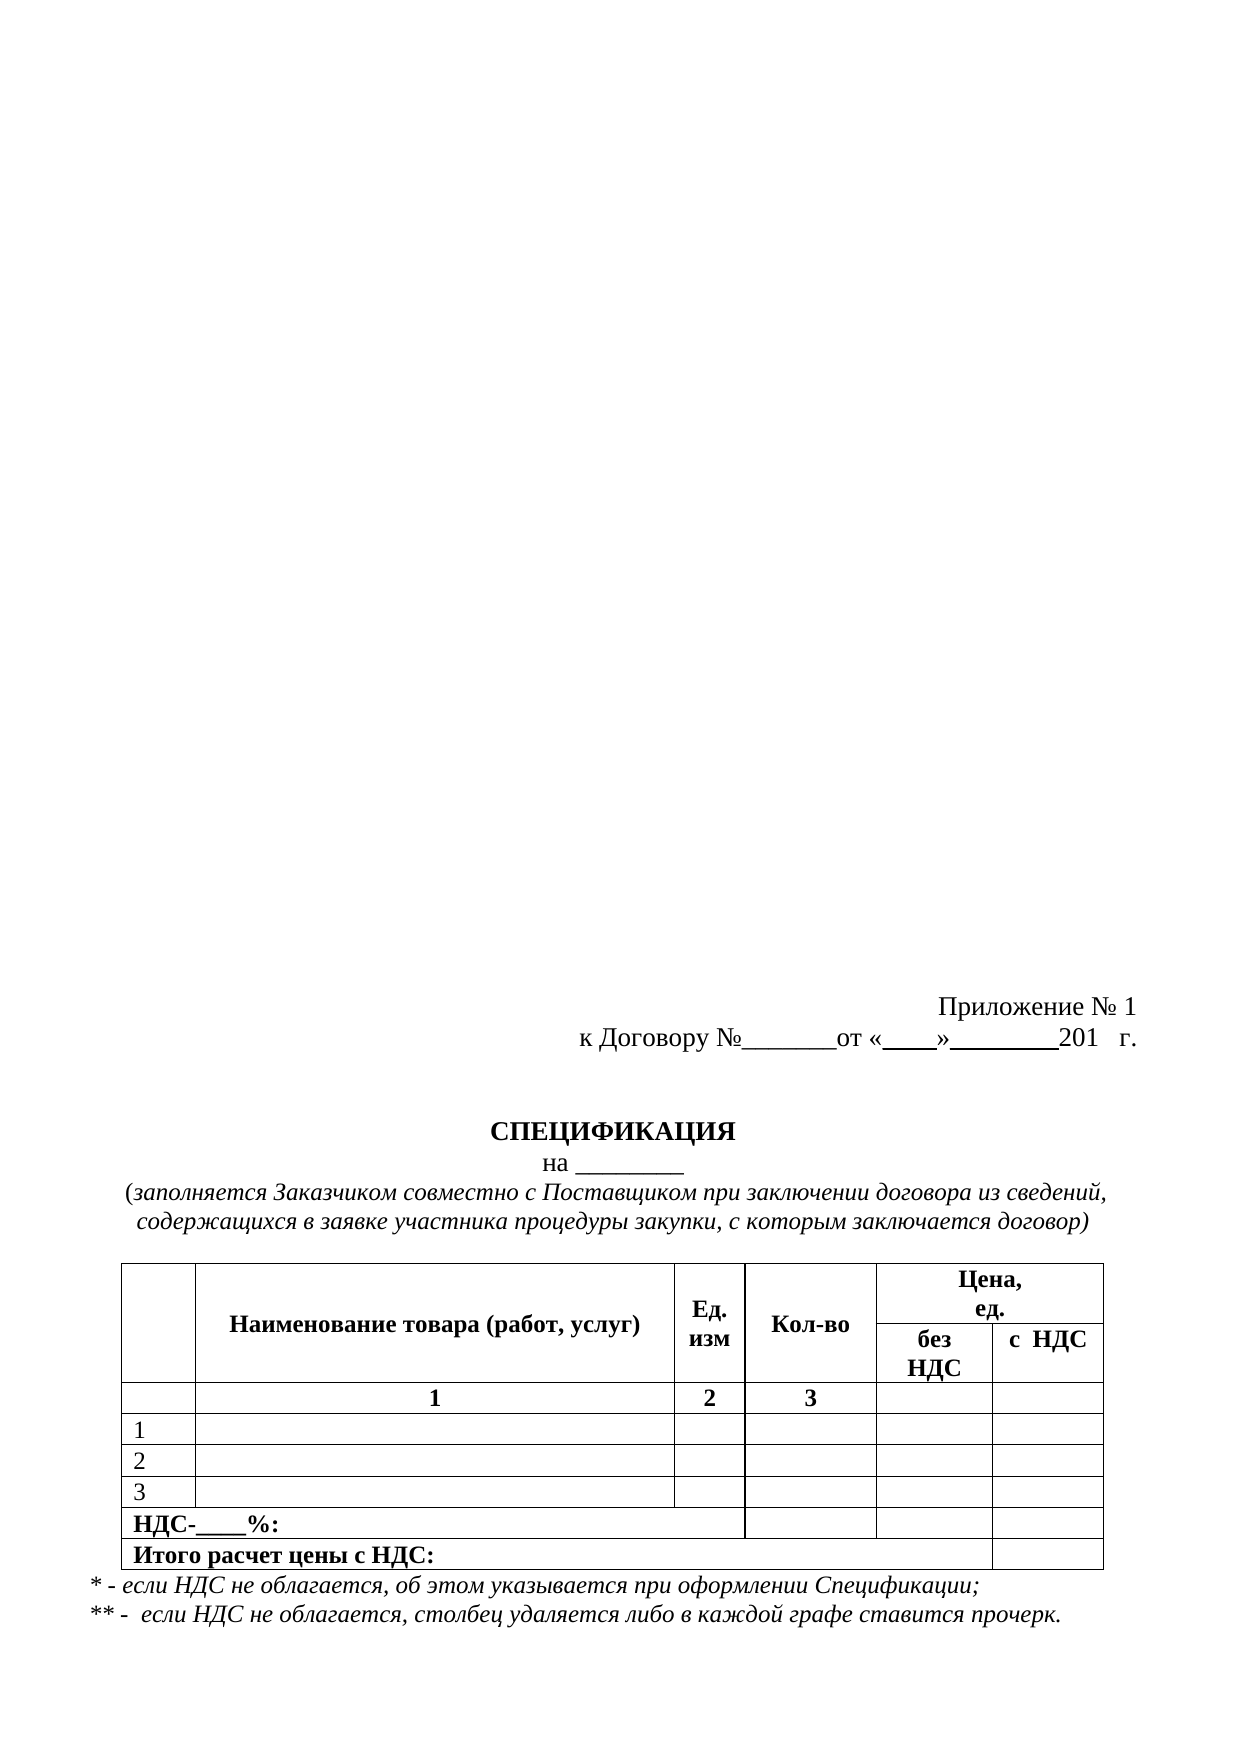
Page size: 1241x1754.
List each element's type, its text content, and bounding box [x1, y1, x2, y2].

table_cell [993, 1539, 1103, 1569]
table_cell [877, 1414, 992, 1444]
table_header [122, 1264, 195, 1382]
table_cell 3 [746, 1383, 876, 1413]
text на ________ [89, 1146, 1137, 1177]
table_cell [993, 1508, 1103, 1538]
table_cell НДС-____%: [122, 1508, 744, 1538]
table_cell 2 [122, 1445, 195, 1476]
table_cell [746, 1508, 876, 1538]
table_cell [993, 1477, 1103, 1507]
table_cell [746, 1414, 876, 1444]
table_cell [675, 1414, 744, 1444]
table_cell [877, 1445, 992, 1476]
table_cell с НДС [993, 1324, 1103, 1382]
table_cell [993, 1414, 1103, 1444]
table_cell 1 [122, 1414, 195, 1444]
table_cell [196, 1477, 674, 1507]
table_cell [675, 1477, 744, 1507]
text СПЕЦИФИКАЦИЯ [89, 1115, 1137, 1146]
table_cell [877, 1477, 992, 1507]
text к Договору №_______от «____»________201 г. [89, 1021, 1137, 1052]
text ** - если НДС не облагается, столбец удаляется либо в каждой графе ставится прочерк. [89, 1599, 1137, 1628]
table_header Цена, ед. [877, 1264, 1103, 1323]
table_cell [993, 1445, 1103, 1476]
table_cell 1 [196, 1383, 674, 1413]
text (заполняется Заказчиком совместно с Поставщиком при заключении договора из сведений, содержащихся в заявке участника процедуры закупки, с которым заключается договор) [89, 1177, 1137, 1234]
table_cell 3 [122, 1477, 195, 1507]
table_cell [877, 1383, 992, 1413]
table_cell без НДС [877, 1324, 992, 1382]
table_header Ед. изм [675, 1264, 744, 1382]
table_cell [877, 1508, 992, 1538]
text * - если НДС не облагается, об этом указывается при оформлении Спецификации; [89, 1570, 1137, 1599]
table_cell [196, 1414, 674, 1444]
table_cell [675, 1445, 744, 1476]
table_header Кол-во [746, 1264, 876, 1382]
table_cell [746, 1477, 876, 1507]
table_cell [993, 1383, 1103, 1413]
text Приложение № 1 [89, 990, 1137, 1021]
table_cell [196, 1445, 674, 1476]
table_cell [122, 1383, 195, 1413]
table_cell [746, 1445, 876, 1476]
table_cell Итого расчет цены с НДС: [122, 1539, 992, 1569]
table_header Наименование товара (работ, услуг) [196, 1264, 674, 1382]
table_cell 2 [675, 1383, 744, 1413]
